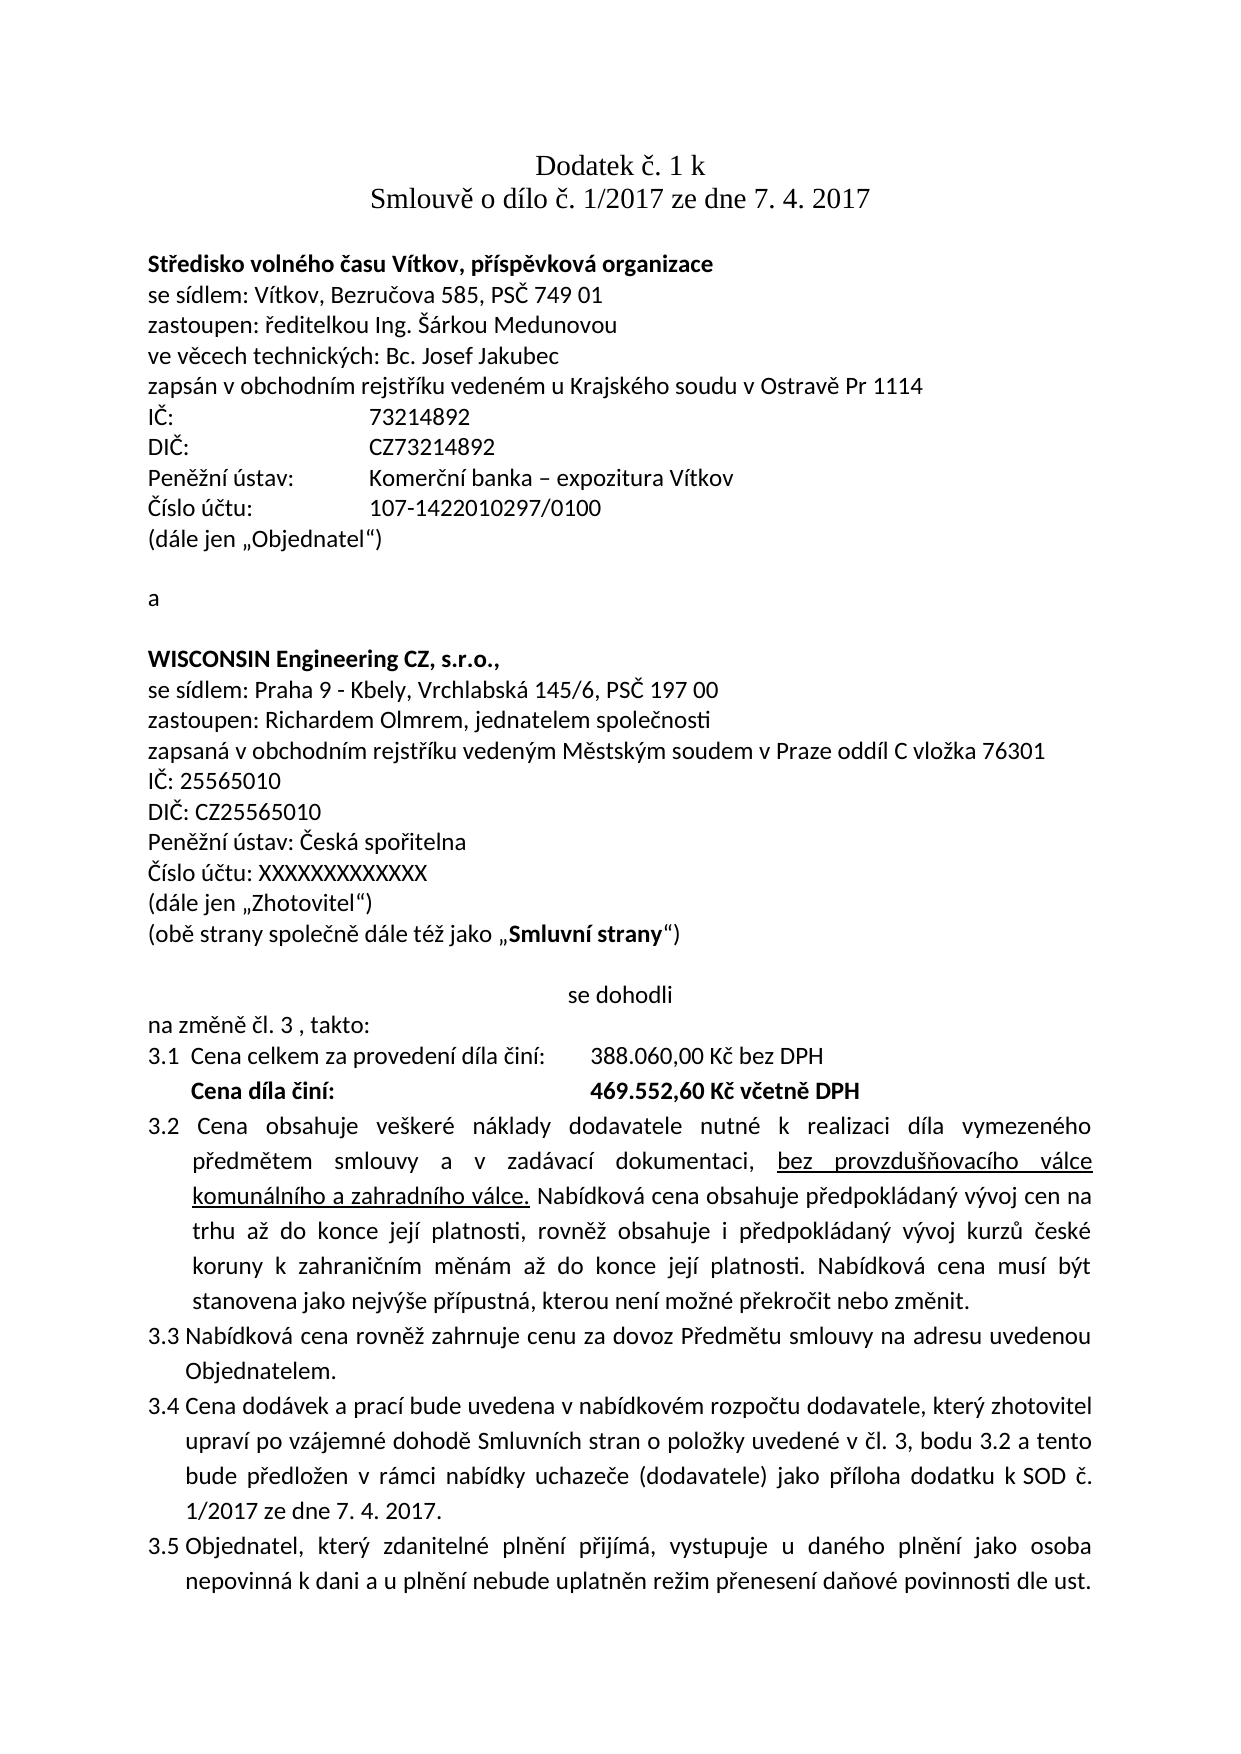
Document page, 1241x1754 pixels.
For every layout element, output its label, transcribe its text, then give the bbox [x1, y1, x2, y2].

text zapsaná v obchodním rejstříku vedeným Městským soudem v Praze oddíl C vložka 76301 [148, 735, 1093, 765]
text DIČ: CZ25565010 [148, 796, 1093, 826]
text Cena díla činí: 469.552,60 Kč včetně DPH [185, 1075, 1093, 1106]
text Dodatek č. 1 k [148, 148, 1093, 181]
text DIČ: CZ73214892 [148, 431, 1093, 462]
text zastoupen: ředitelkou Ing. Šárkou Medunovou [148, 309, 1093, 340]
text Smlouvě o dílo č. 1/2017 ze dne 7. 4. 2017 [148, 181, 1093, 215]
text se dohodli [148, 979, 1093, 1009]
text Číslo účtu: 107-1422010297/0100 [148, 492, 1093, 523]
text Středisko volného času Vítkov, příspěvková organizace [148, 248, 1093, 279]
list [148, 1530, 1093, 1596]
text (obě strany společně dále též jako „Smluvní strany“) [148, 918, 1093, 948]
text a [148, 582, 1093, 613]
text Číslo účtu: XXXXXXXXXXXXX [148, 857, 1093, 887]
text 3.2 Cena obsahuje veškeré náklady dodavatele nutné k realizaci díla vymezeného předmětem smlouvy a v zadávací dokumentaci, bez provzdušňovacího válce komunálního a zahradního válce. Nabídková cena obsahuje předpokládaný vývoj cen na trhu až do konce její platnosti, rovněž obsahuje i předpokládaný vývoj kurzů české koruny k zahraničním měnám až do konce její platnosti. Nabídková cena musí být stanovena jako nejvýše přípustná, kterou není možné překročit nebo změnit. [148, 1110, 1093, 1316]
text ve věcech technických: Bc. Josef Jakubec [148, 340, 1093, 370]
list Cena dodávek a prací bude uvedena v nabídkovém rozpočtu dodavatele, který zhotovitel upraví po vzájemné dohodě Smluvních stran o položky uvedené v čl. 3, bodu 3.2 a tento bude předložen v rámci nabídky uchazeče (dodavatele) jako příloha dodatku k SOD č. 1/2017 ze dne 7. 4. 2017. [148, 1390, 1093, 1526]
text WISCONSIN Engineering CZ, s.r.o., [148, 643, 1093, 674]
text Peněžní ústav: Česká spořitelna [148, 826, 1093, 857]
text na změně čl. 3 , takto: [148, 1009, 1093, 1040]
text zapsán v obchodním rejstříku vedeném u Krajského soudu v Ostravě Pr 1114 [148, 370, 1093, 401]
text zastoupen: Richardem Olmrem, jednatelem společnosti [148, 704, 1093, 735]
text (dále jen „Objednatel“) [148, 523, 1093, 553]
text (dále jen „Zhotovitel“) [148, 887, 1093, 918]
text IČ: 73214892 [148, 401, 1093, 431]
text se sídlem: Vítkov, Bezručova 585, PSČ 749 01 [148, 279, 1093, 309]
text Peněžní ústav: Komerční banka – expozitura Vítkov [148, 462, 1093, 492]
list Nabídková cena rovněž zahrnuje cenu za dovoz Předmětu smlouvy na adresu uvedenou Objednatelem. [148, 1320, 1093, 1386]
text 3.1 Cena celkem za provedení díla činí: 388.060,00 Kč bez DPH [148, 1040, 1093, 1071]
text se sídlem: Praha 9 - Kbely, Vrchlabská 145/6, PSČ 197 00 [148, 674, 1093, 704]
text IČ: 25565010 [148, 765, 1093, 796]
